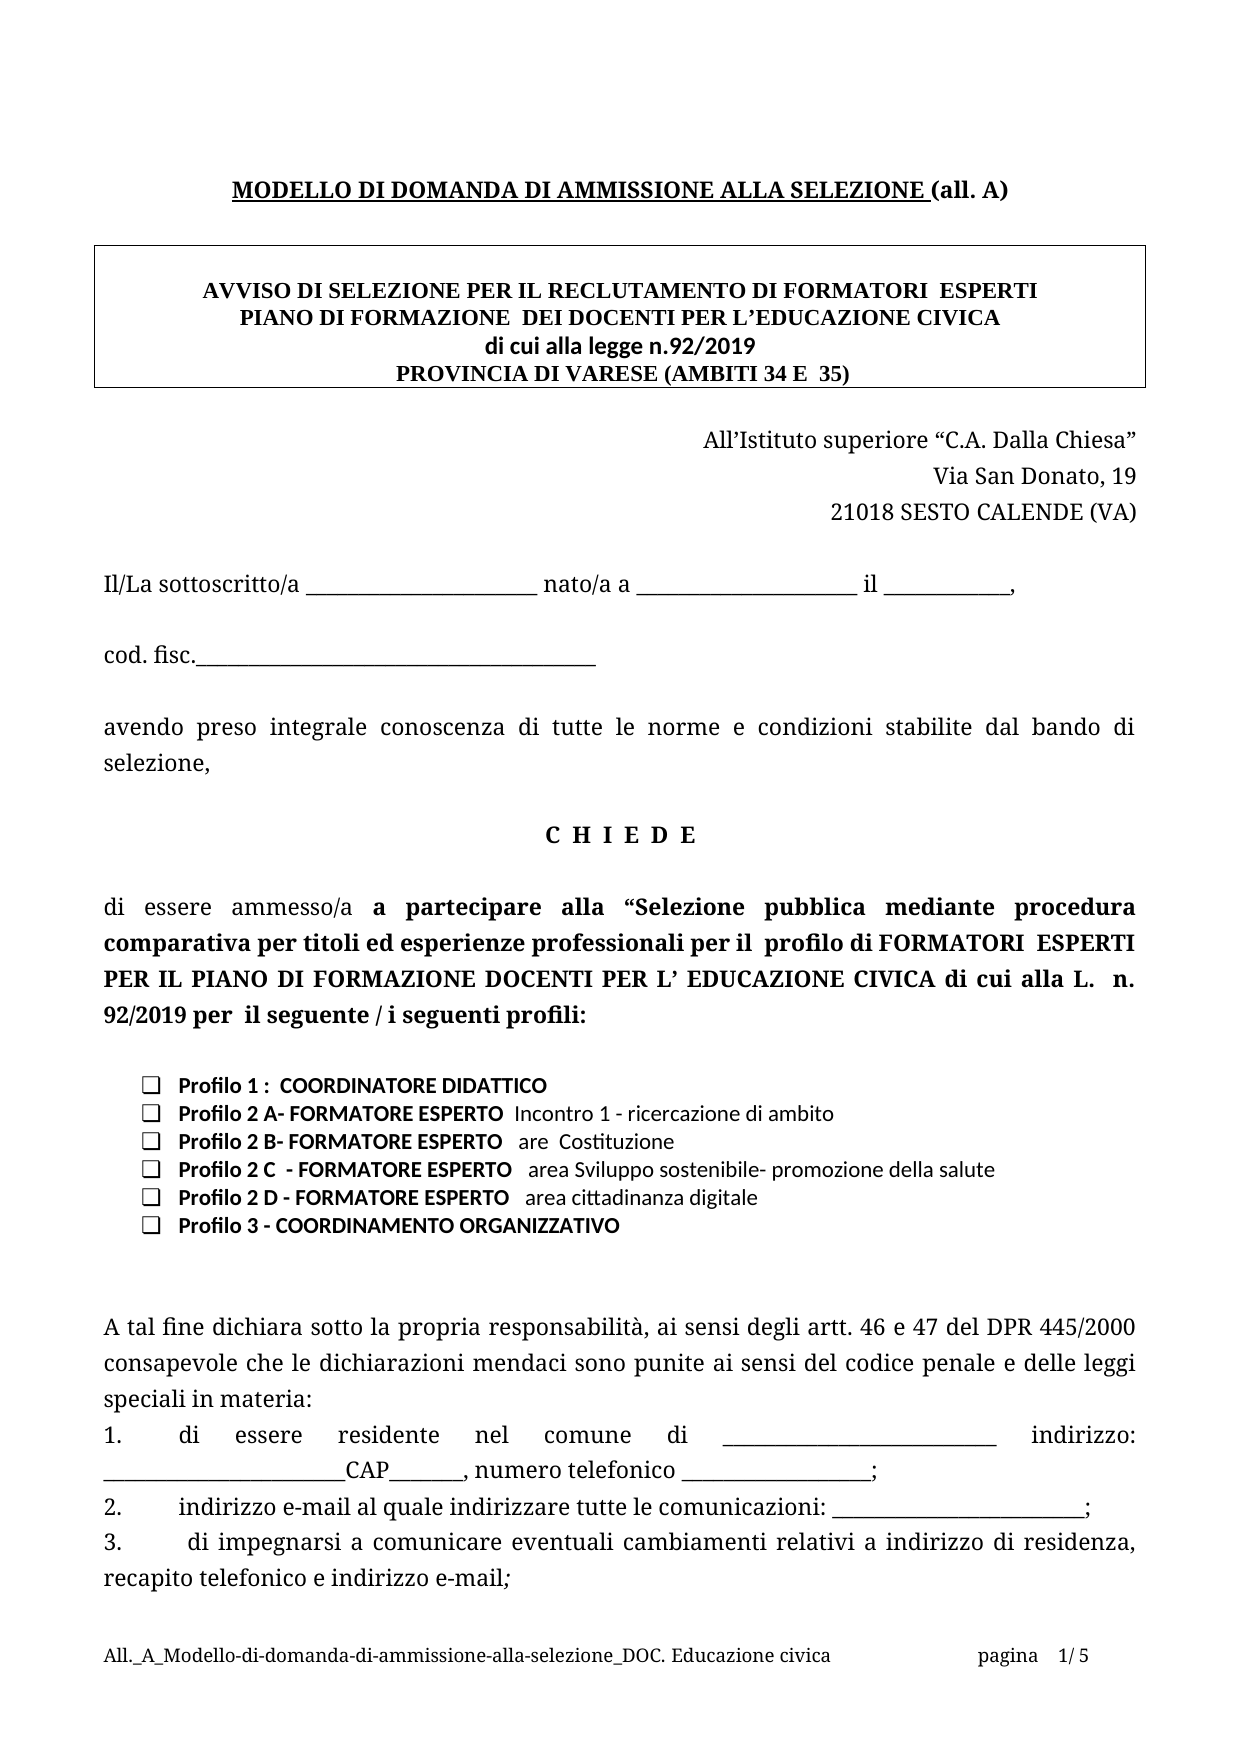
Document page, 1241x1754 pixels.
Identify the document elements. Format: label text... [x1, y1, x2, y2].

text C H I E D E [103, 819, 1137, 850]
text cod. fisc.______________________________________ [103, 639, 1137, 671]
list di impegnarsi a comunicare eventuali cambiamenti relativi a indirizzo di residenza, recapito telefonico e indirizzo e-mail; [103, 1526, 1137, 1593]
text avendo preso integrale conoscenza di tutte le norme e condizioni stabilite dal bando di selezione, [103, 711, 1137, 778]
text AVVISO DI SELEZIONE PER IL RECLUTAMENTO DI FORMATORI ESPERTI [103, 277, 1137, 304]
text Via San Donato, 19 [103, 460, 1137, 491]
text MODELLO DI DOMANDA DI AMMISSIONE ALLA SELEZIONE (all. A) [103, 173, 1137, 205]
list Profilo 2 B- FORMATORE ESPERTO are Costituzione [141, 1127, 1137, 1155]
text A tal fine dichiara sotto la propria responsabilità, ai sensi degli artt. 46 e 47 del DPR 445/2000 consapevole che le dichiarazioni mendaci sono punite ai sensi del codice penale e delle leggi speciali in materia: [103, 1311, 1137, 1414]
list Profilo 3 - COORDINAMENTO ORGANIZZATIVO [141, 1211, 1137, 1239]
text di essere ammesso/a a partecipare alla “Selezione pubblica mediante procedura comparativa per titoli ed esperienze professionali per il profilo di FORMATORI ESPERTI PER IL PIANO DI FORMAZIONE DOCENTI PER L’ EDUCAZIONE CIVICA di cui alla L. n. 92/2019 per il seguente / i seguenti profili: [103, 891, 1137, 1030]
text di cui alla legge n.92/2019 [103, 330, 1137, 361]
text PROVINCIA DI VARESE (AMBITI 34 E 35) [95, 361, 1145, 387]
list di essere residente nel comune di __________________________ indirizzo: _______________________CAP_______, numero telefonico __________________; [103, 1418, 1137, 1486]
list indirizzo e-mail al quale indirizzare tutte le comunicazioni: ________________________; [103, 1490, 1137, 1522]
list Profilo 2 C - FORMATORE ESPERTO area Sviluppo sostenibile- promozione della salute [141, 1155, 1137, 1183]
text All’Istituto superiore “C.A. Dalla Chiesa” [103, 424, 1137, 455]
list Profilo 2 A- FORMATORE ESPERTO Incontro 1 - ricercazione di ambito [141, 1099, 1137, 1127]
list Profilo 1 : COORDINATORE DIDATTICO [141, 1071, 1137, 1099]
text PIANO DI FORMAZIONE DEI DOCENTI PER L’EDUCAZIONE CIVICA [103, 304, 1137, 330]
list Profilo 2 D - FORMATORE ESPERTO area cittadinanza digitale [141, 1183, 1137, 1211]
text 21018 SESTO CALENDE (VA) [103, 496, 1137, 527]
text Il/La sottoscritto/a ______________________ nato/a a _____________________ il ____________, [103, 568, 1137, 599]
